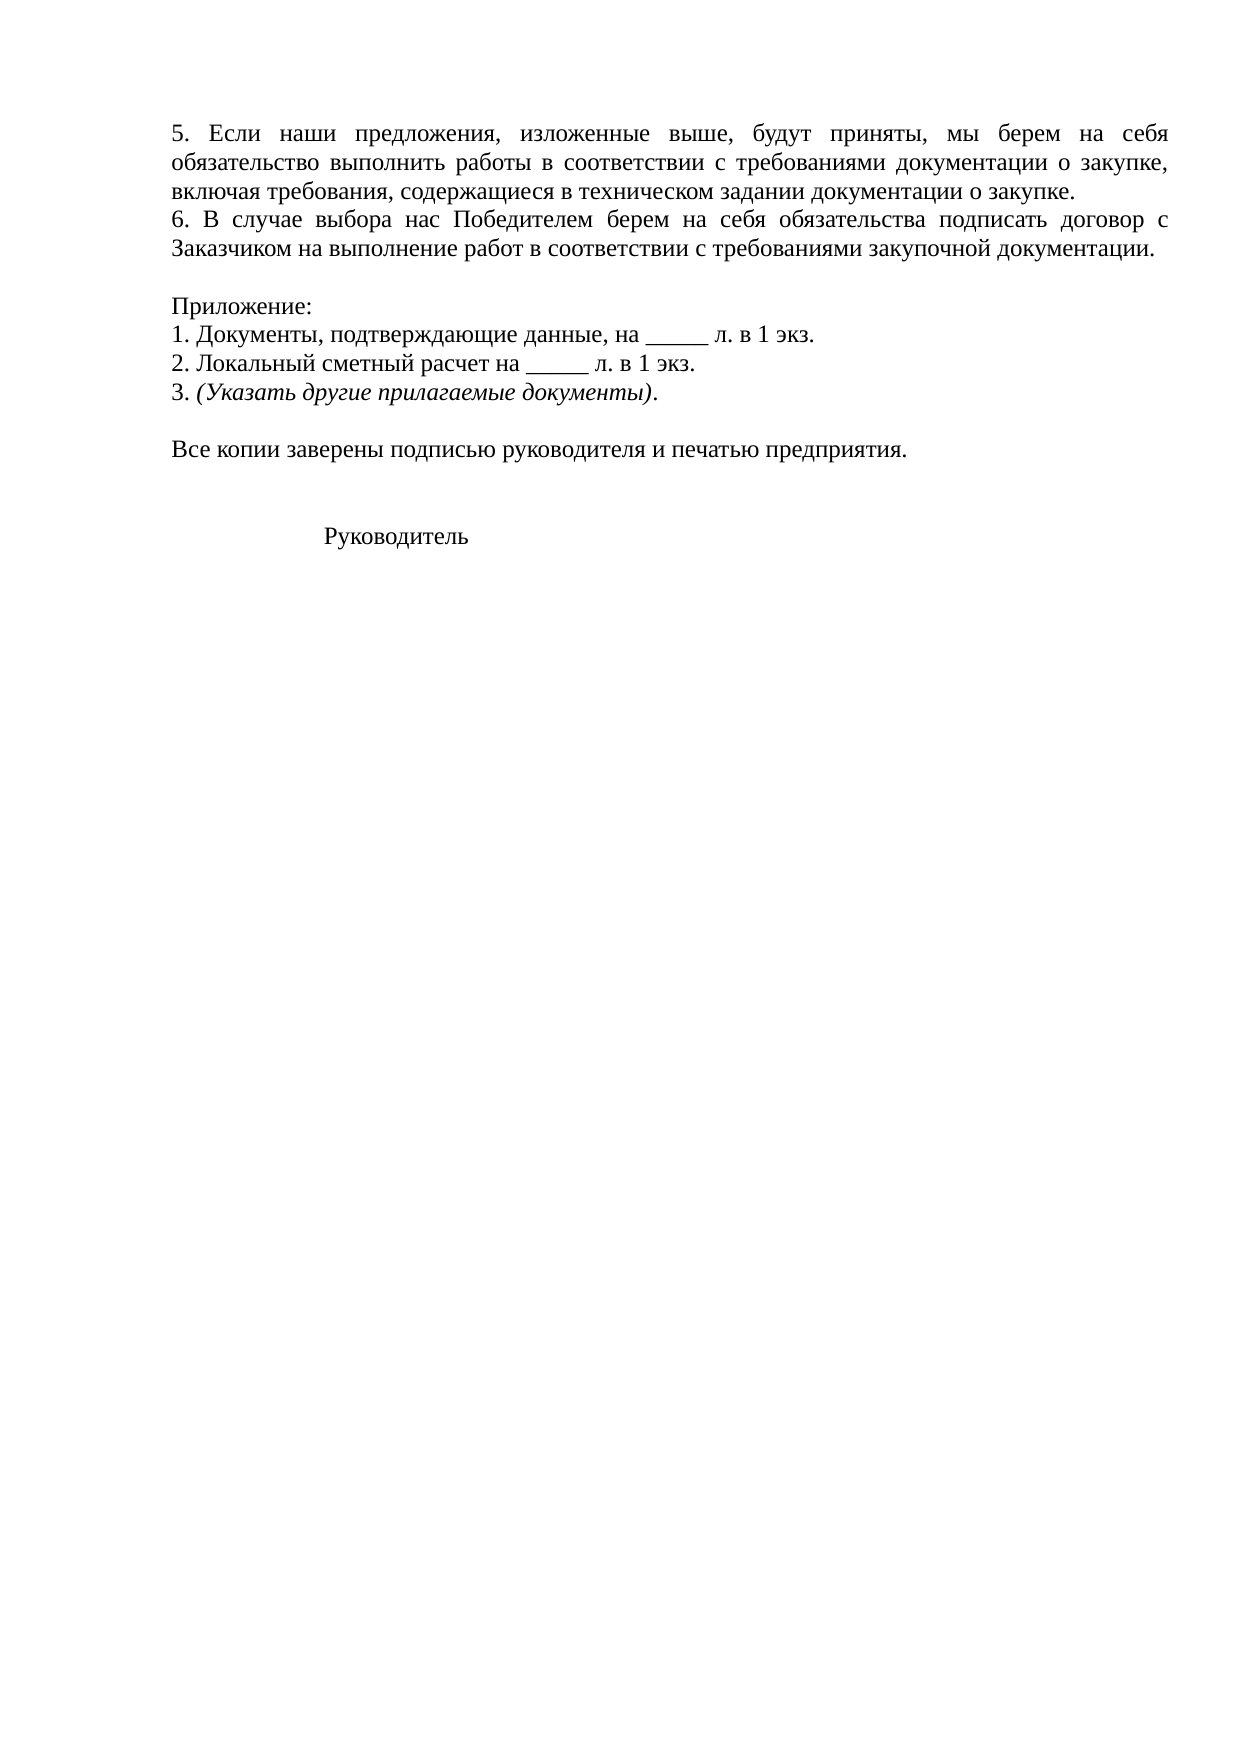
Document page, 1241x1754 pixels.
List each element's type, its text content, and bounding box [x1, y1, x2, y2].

text 5. Если наши предложения, изложенные выше, будут приняты, мы берем на себя обязательство выполнить работы в соответствии с требованиями документации о закупке, включая требования, содержащиеся в техническом задании документации о закупке. [171, 118, 1169, 204]
text 1. Документы, подтверждающие данные, на _____ л. в 1 экз. [171, 319, 1169, 348]
text 6. В случае выбора нас Победителем берем на себя обязательства подписать договор с Заказчиком на выполнение работ в соответствии с требованиями закупочной документации. [171, 204, 1169, 262]
text 3. (Указать другие прилагаемые документы). [171, 377, 1169, 406]
text Руководитель [171, 521, 1169, 549]
text Все копии заверены подписью руководителя и печатью предприятия. [171, 434, 1169, 463]
text Приложение: [171, 291, 1169, 319]
text 2. Локальный сметный расчет на _____ л. в 1 экз. [171, 348, 1169, 377]
